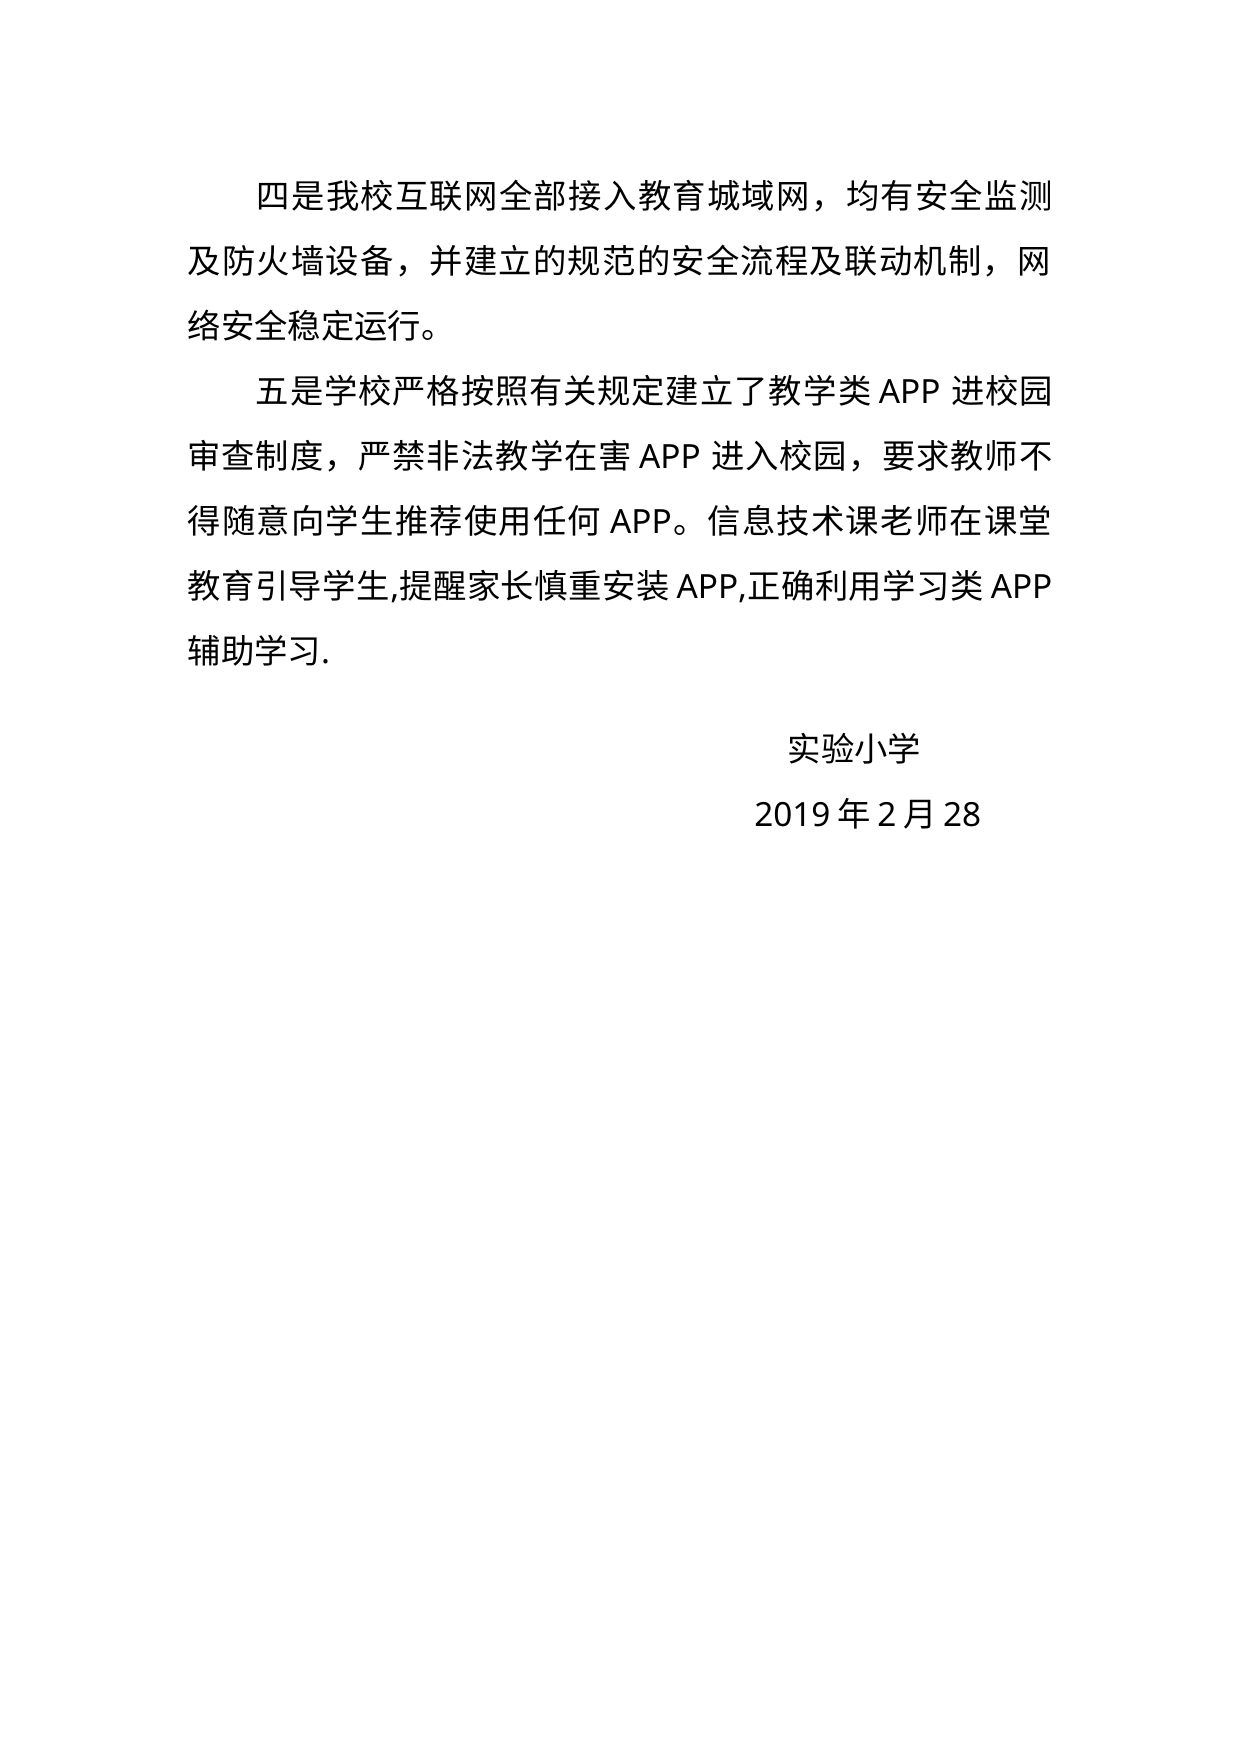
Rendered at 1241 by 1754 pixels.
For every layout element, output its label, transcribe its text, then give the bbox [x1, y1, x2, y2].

text 五是学校严格按照有关规定建立了教学类APP 进校园审查制度，严禁非法教学在害APP 进入校园，要求教师不得随意向学生推荐使用任何APP。信息技术课老师在课堂教育引导学生,提醒家长慎重安装APP,正确利用学习类APP辅助学习. [187, 357, 1053, 682]
text 2019年2月28 [187, 779, 1053, 844]
text 四是我校互联网全部接入教育城域网，均有安全监测及防火墙设备，并建立的规范的安全流程及联动机制，网络安全稳定运行。 [187, 162, 1053, 357]
text 实验小学 [187, 714, 1053, 779]
